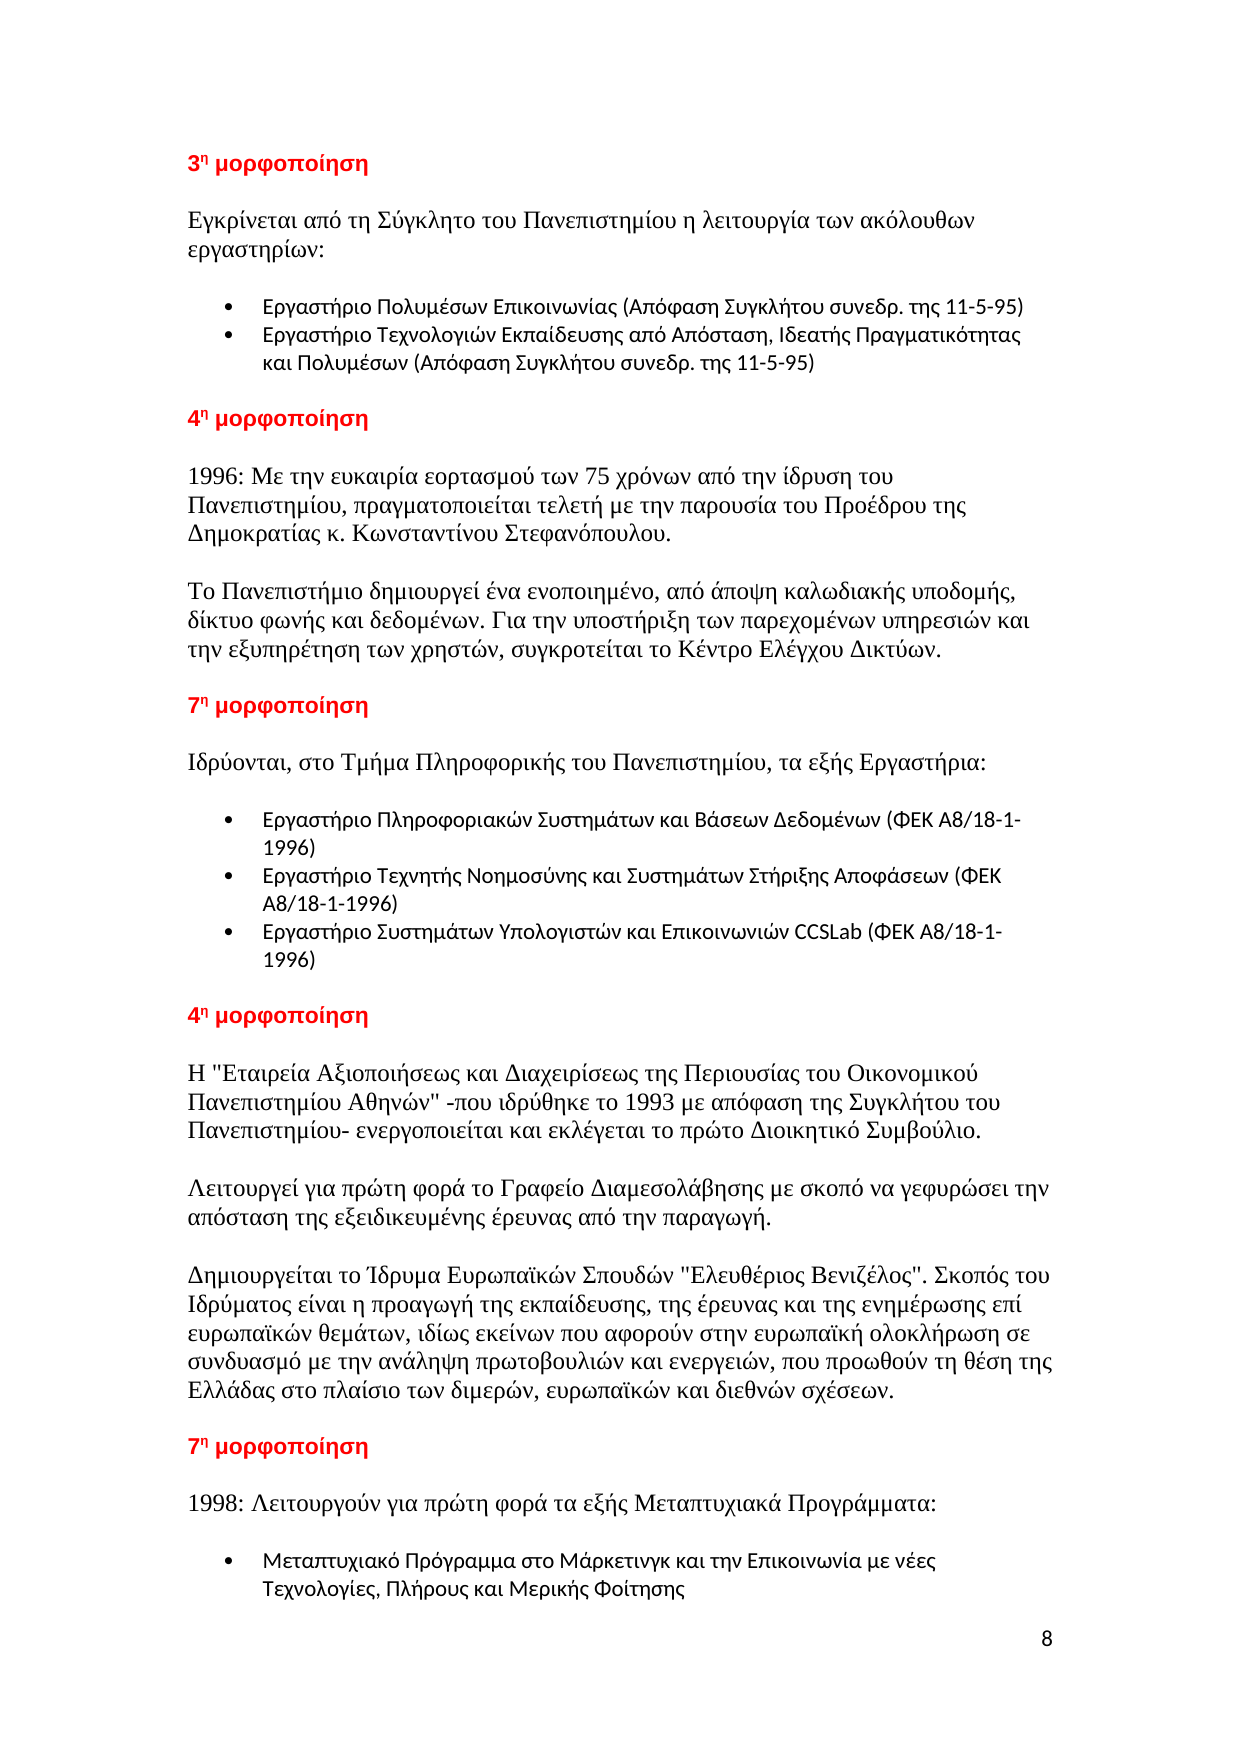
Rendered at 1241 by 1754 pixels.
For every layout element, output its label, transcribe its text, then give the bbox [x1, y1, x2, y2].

text 4η μορφοποίηση [187, 1002, 1053, 1029]
text 1998: Λειτουργούν για πρώτη φορά τα εξής Μεταπτυχιακά Προγράμματα: [187, 1488, 1053, 1517]
text Δημιουργείται το Ίδρυμα Ευρωπαϊκών Σπουδών "Ελευθέριος Βενιζέλος". Σκοπός του Ιδρύματος είναι η προαγωγή της εκπαίδευσης, της έρευνας και της ενημέρωσης επί ευρωπαϊκών θεμάτων, ιδίως εκείνων που αφορούν στην ευρωπαϊκή ολοκλήρωση σε συνδυασμό με την ανάληψη πρωτοβουλιών και ενεργειών, που προωθούν τη θέση της Ελλάδας στο πλαίσιο των διμερών, ευρωπαϊκών και διεθνών σχέσεων. [187, 1260, 1053, 1404]
text 4η μορφοποίηση [187, 405, 1053, 432]
text Εγκρίνεται από τη Σύγκλητο του Πανεπιστημίου η λειτουργία των ακόλουθων εργαστηρίων: [187, 206, 1053, 263]
list Εργαστήριο Τεχνολογιών Εκπαίδευσης από Απόσταση, Ιδεατής Πραγματικότητας και Πολυμέσων (Απόφαση Συγκλήτου συνεδρ. της 11-5-95) [225, 320, 1053, 376]
list Εργαστήριο Πληροφοριακών Συστημάτων και Βάσεων Δεδομένων (ΦΕΚ Α8/18-1-1996) [225, 805, 1053, 861]
list Εργαστήριο Συστημάτων Υπολογιστών και Επικοινωνιών CCSLab (ΦΕΚ Α8/18-1-1996) [225, 917, 1053, 973]
list Μεταπτυχιακό Πρόγραμμα στο Μάρκετινγκ και την Επικοινωνία με νέες Τεχνολογίες, Πλήρους και Μερικής Φοίτησης [225, 1546, 1053, 1602]
list Εργαστήριο Τεχνητής Νοημοσύνης και Συστημάτων Στήριξης Αποφάσεων (ΦΕΚ Α8/18-1-1996) [225, 861, 1053, 917]
text 7η μορφοποίηση [187, 1433, 1053, 1459]
text Η "Εταιρεία Αξιοποιήσεως και Διαχειρίσεως της Περιουσίας του Οικονομικού Πανεπιστημίου Αθηνών" -που ιδρύθηκε το 1993 με απόφαση της Συγκλήτου του Πανεπιστημίου- ενεργοποιείται και εκλέγεται το πρώτο Διοικητικό Συμβούλιο. [187, 1058, 1053, 1144]
text 1996: Με την ευκαιρία εορτασμού των 75 χρόνων από την ίδρυση του Πανεπιστημίου, πραγματοποιείται τελετή με την παρουσία του Προέδρου της Δημοκρατίας κ. Κωνσταντίνου Στεφανόπουλου. [187, 461, 1053, 547]
text Το Πανεπιστήμιο δημιουργεί ένα ενοποιημένο, από άποψη καλωδιακής υποδομής, δίκτυο φωνής και δεδομένων. Για την υποστήριξη των παρεχομένων υπηρεσιών και την εξυπηρέτηση των χρηστών, συγκροτείται το Κέντρο Ελέγχου Δικτύων. [187, 576, 1053, 663]
text Λειτουργεί για πρώτη φορά το Γραφείο Διαμεσολάβησης με σκοπό να γεφυρώσει την απόσταση της εξειδικευμένης έρευνας από την παραγωγή. [187, 1173, 1053, 1231]
text 7η μορφοποίηση [187, 692, 1053, 718]
list Εργαστήριο Πολυμέσων Επικοινωνίας (Απόφαση Συγκλήτου συνεδρ. της 11-5-95) [225, 292, 1053, 320]
text 3η μορφοποίηση [187, 150, 1053, 176]
text Ιδρύονται, στο Τμήμα Πληροφορικής του Πανεπιστημίου, τα εξής Εργαστήρια: [187, 747, 1053, 776]
